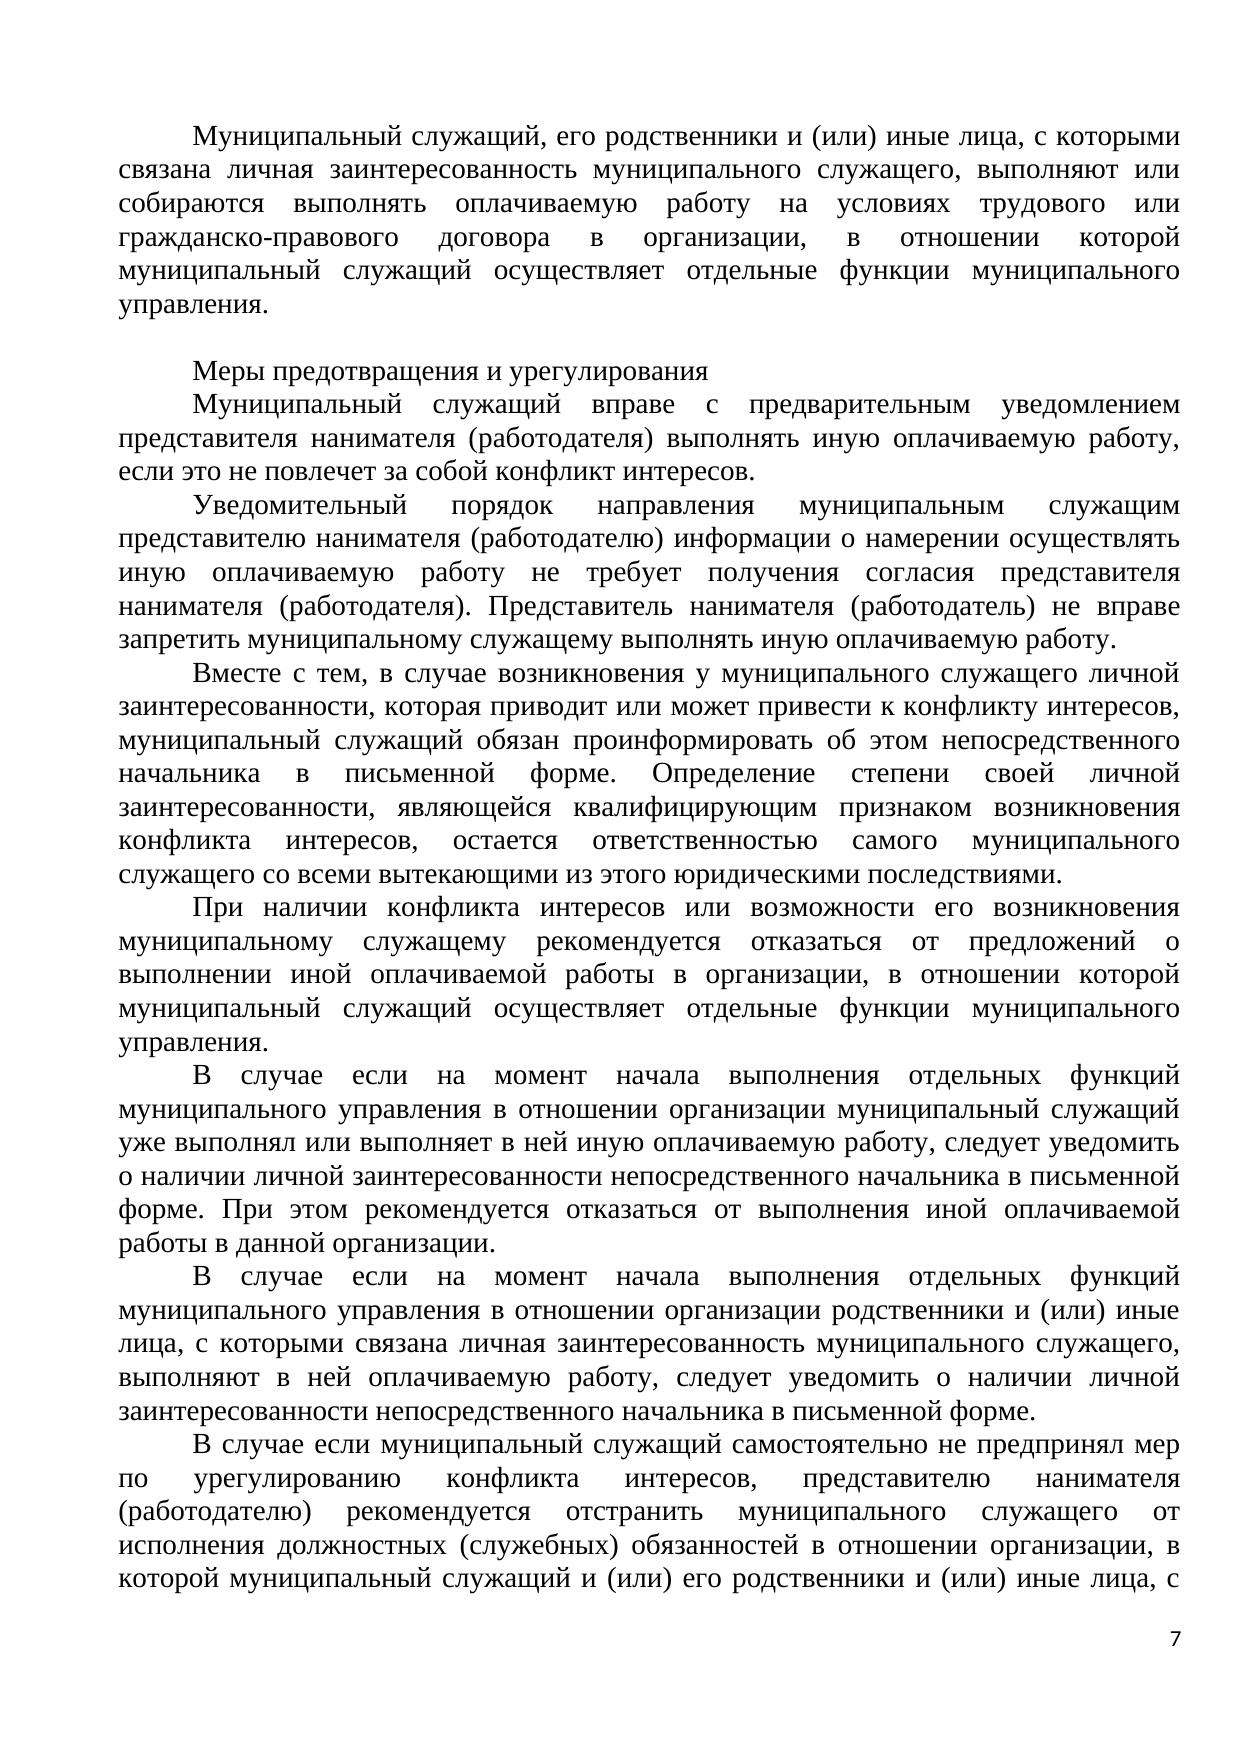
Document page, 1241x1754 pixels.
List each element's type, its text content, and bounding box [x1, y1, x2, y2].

text При наличии конфликта интересов или возможности его возникновения муниципальному служащему рекомендуется отказаться от предложений о выполнении иной оплачиваемой работы в организации, в отношении которой муниципальный служащий осуществляет отдельные функции муниципального управления. [118, 889, 1181, 1057]
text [118, 1426, 1181, 1594]
text Вместе с тем, в случае возникновения у муниципального служащего личной заинтересованности, которая приводит или может привести к конфликту интересов, муниципальный служащий обязан проинформировать об этом непосредственного начальника в письменной форме. Определение степени своей личной заинтересованности, являющейся квалифицирующим признаком возникновения конфликта интересов, остается ответственностью самого муниципального служащего со всеми вытекающими из этого юридическими последствиями. [118, 655, 1181, 889]
text В случае если на момент начала выполнения отдельных функций муниципального управления в отношении организации родственники и (или) иные лица, с которыми связана личная заинтересованность муниципального служащего, выполняют в ней оплачиваемую работу, следует уведомить о наличии личной заинтересованности непосредственного начальника в письменной форме. [118, 1258, 1181, 1426]
text В случае если на момент начала выполнения отдельных функций муниципального управления в отношении организации муниципальный служащий уже выполнял или выполняет в ней иную оплачиваемую работу, следует уведомить о наличии личной заинтересованности непосредственного начальника в письменной форме. При этом рекомендуется отказаться от выполнения иной оплачиваемой работы в данной организации. [118, 1057, 1181, 1258]
text Муниципальный служащий вправе с предварительным уведомлением представителя нанимателя (работодателя) выполнять иную оплачиваемую работу, если это не повлечет за собой конфликт интересов. [118, 386, 1181, 487]
text Меры предотвращения и урегулирования [118, 353, 1181, 386]
text Уведомительный порядок направления муниципальным служащим представителю нанимателя (работодателю) информации о намерении осуществлять иную оплачиваемую работу не требует получения согласия представителя нанимателя (работодателя). Представитель нанимателя (работодатель) не вправе запретить муниципальному служащему выполнять иную оплачиваемую работу. [118, 487, 1181, 655]
text Муниципальный служащий, его родственники и (или) иные лица, с которыми связана личная заинтересованность муниципального служащего, выполняют или собираются выполнять оплачиваемую работу на условиях трудового или гражданско-правового договора в организации, в отношении которой муниципальный служащий осуществляет отдельные функции муниципального управления. [118, 118, 1181, 319]
